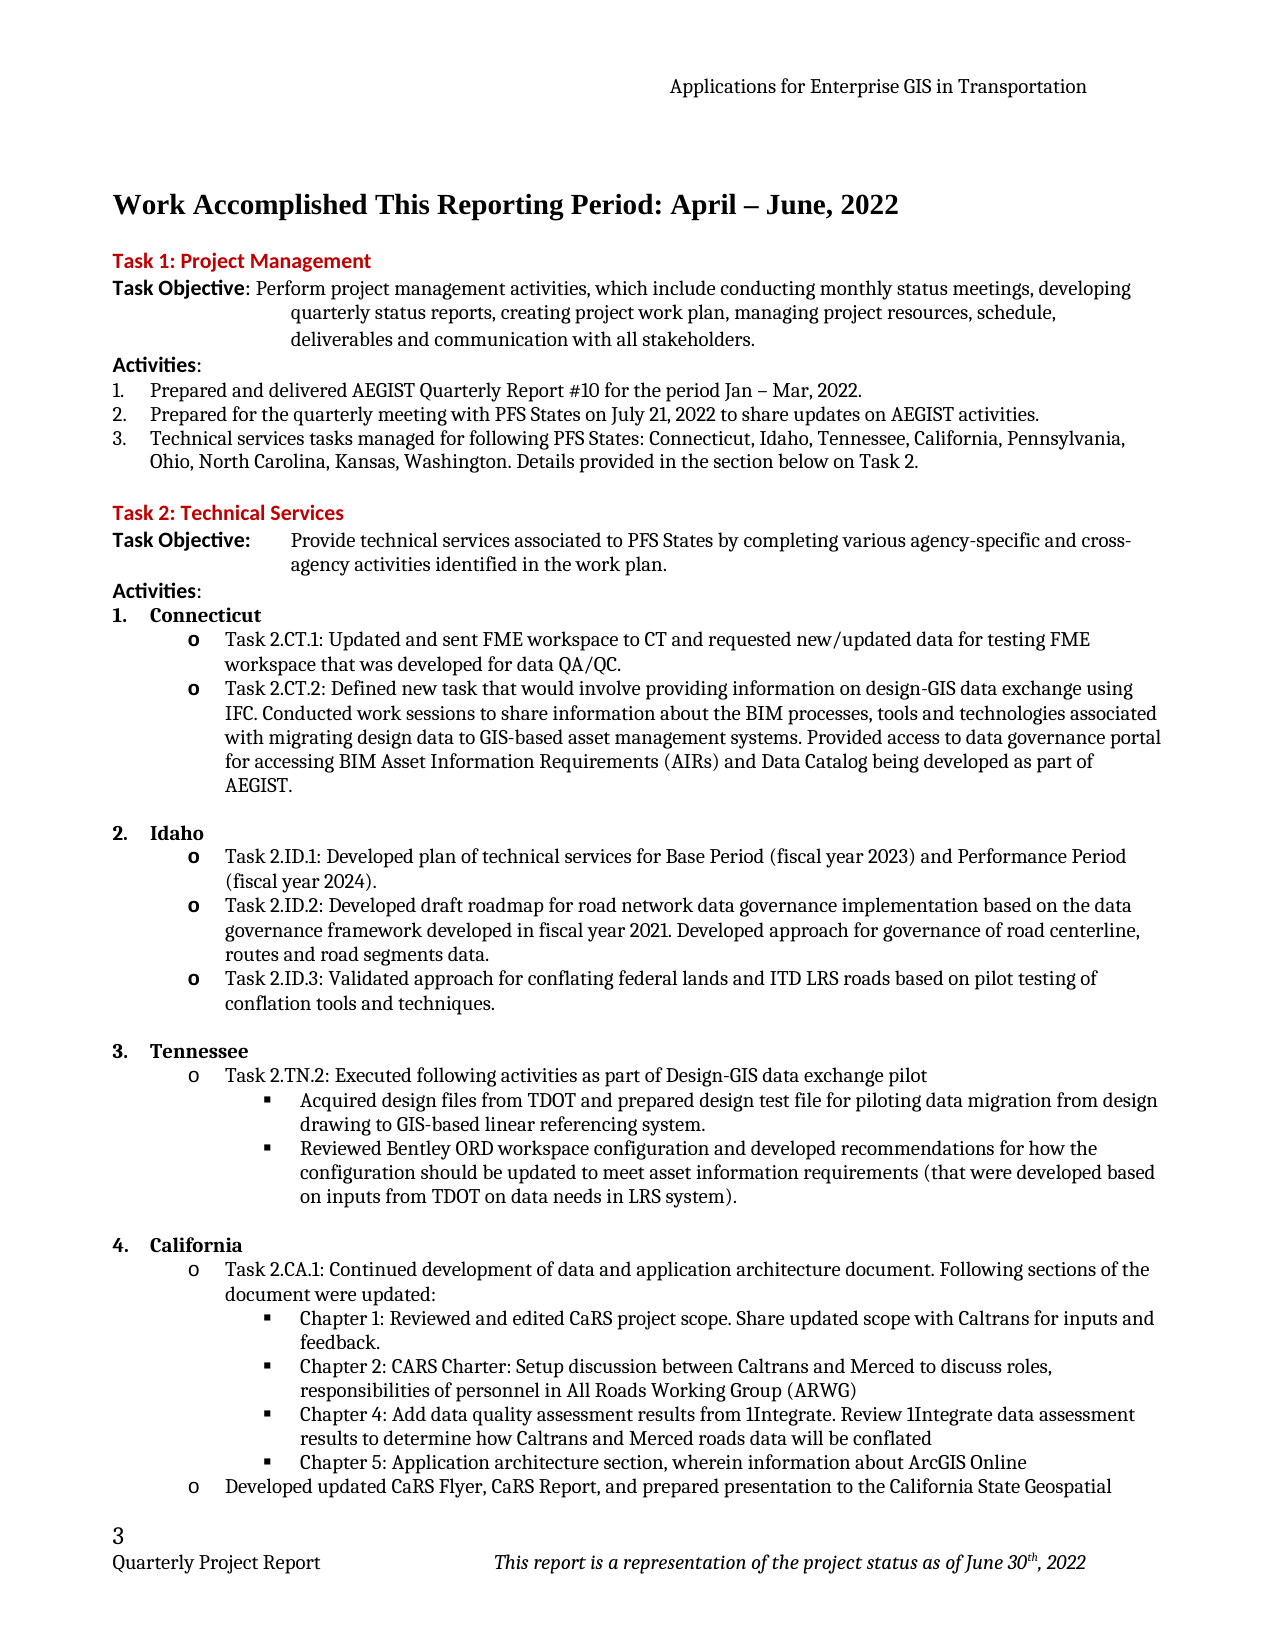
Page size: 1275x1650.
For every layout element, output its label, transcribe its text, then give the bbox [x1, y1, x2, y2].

list Task 2.CT.2: Defined new task that would involve providing information on design-GIS data exchange using IFC. Conducted work sessions to share information about the BIM processes, tools and technologies associated with migrating design data to GIS-based asset management systems. Provided access to data governance portal for accessing BIM Asset Information Requirements (AIRs) and Data Catalog being developed as part of AEGIST. [187, 676, 1162, 797]
list Task 2.ID.1: Developed plan of technical services for Base Period (fiscal year 2023) and Performance Period (fiscal year 2024). [187, 845, 1162, 894]
list Task 2.TN.2: Executed following activities as part of Design-GIS data exchange pilot [187, 1064, 1162, 1089]
text Task Objective: Provide technical services associated to PFS States by completing various agency-specific and cross-agency activities identified in the work plan. [112, 526, 1162, 577]
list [187, 1475, 1162, 1500]
list Task 2.CT.1: Updated and sent FME workspace to CT and requested new/updated data for testing FME workspace that was developed for data QA/QC. [187, 627, 1162, 676]
list Acquired design files from TDOT and prepared design test file for piloting data migration from design drawing to GIS-based linear referencing system. [262, 1089, 1162, 1137]
list Technical services tasks managed for following PFS States: Connecticut, Idaho, Tennessee, California, Pennsylvania, Ohio, North Carolina, Kansas, Washington. Details provided in the section below on Task 2. [112, 426, 1162, 474]
list Chapter 1: Reviewed and edited CaRS project scope. Share updated scope with Caltrans for inputs and feedback. [262, 1307, 1162, 1355]
text Task Objective: Perform project management activities, which include conducting monthly status meetings, developing quarterly status reports, creating project work plan, managing project resources, schedule, deliverables and communication with all stakeholders. [112, 274, 1162, 352]
list Task 2.CA.1: Continued development of data and application architecture document. Following sections of the document were updated: [187, 1258, 1162, 1307]
list Chapter 2: CARS Charter: Setup discussion between Caltrans and Merced to discuss roles, responsibilities of personnel in All Roads Working Group (ARWG) [262, 1355, 1162, 1403]
list Prepared and delivered AEGIST Quarterly Report #10 for the period Jan – Mar, 2022. [112, 378, 1162, 402]
list Tennessee [112, 1040, 1162, 1064]
list Reviewed Bentley ORD workspace configuration and developed recommendations for how the configuration should be updated to meet asset information requirements (that were developed based on inputs from TDOT on data needs in LRS system). [262, 1137, 1162, 1209]
list Task 2.ID.3: Validated approach for conflating federal lands and ITD LRS roads based on pilot testing of conflation tools and techniques. [187, 967, 1162, 1016]
text Task 1: Project Management [112, 248, 1162, 274]
list Connecticut [112, 603, 1162, 627]
list Chapter 4: Add data quality assessment results from 1Integrate. Review 1Integrate data assessment results to determine how Caltrans and Merced roads data will be conflated [262, 1403, 1162, 1451]
text Task 2: Technical Services [112, 499, 1162, 526]
list Chapter 5: Application architecture section, wherein information about ArcGIS Online [262, 1451, 1162, 1475]
text Work Accomplished This Reporting Period: April – June, 2022 [112, 187, 1162, 221]
list Idaho [112, 821, 1162, 845]
list California [112, 1234, 1162, 1258]
text Activities: [112, 577, 1162, 603]
text Activities: [112, 352, 1162, 378]
list Prepared for the quarterly meeting with PFS States on July 21, 2022 to share updates on AEGIST activities. [112, 402, 1162, 426]
list Task 2.ID.2: Developed draft roadmap for road network data governance implementation based on the data governance framework developed in fiscal year 2021. Developed approach for governance of road centerline, routes and road segments data. [187, 894, 1162, 967]
